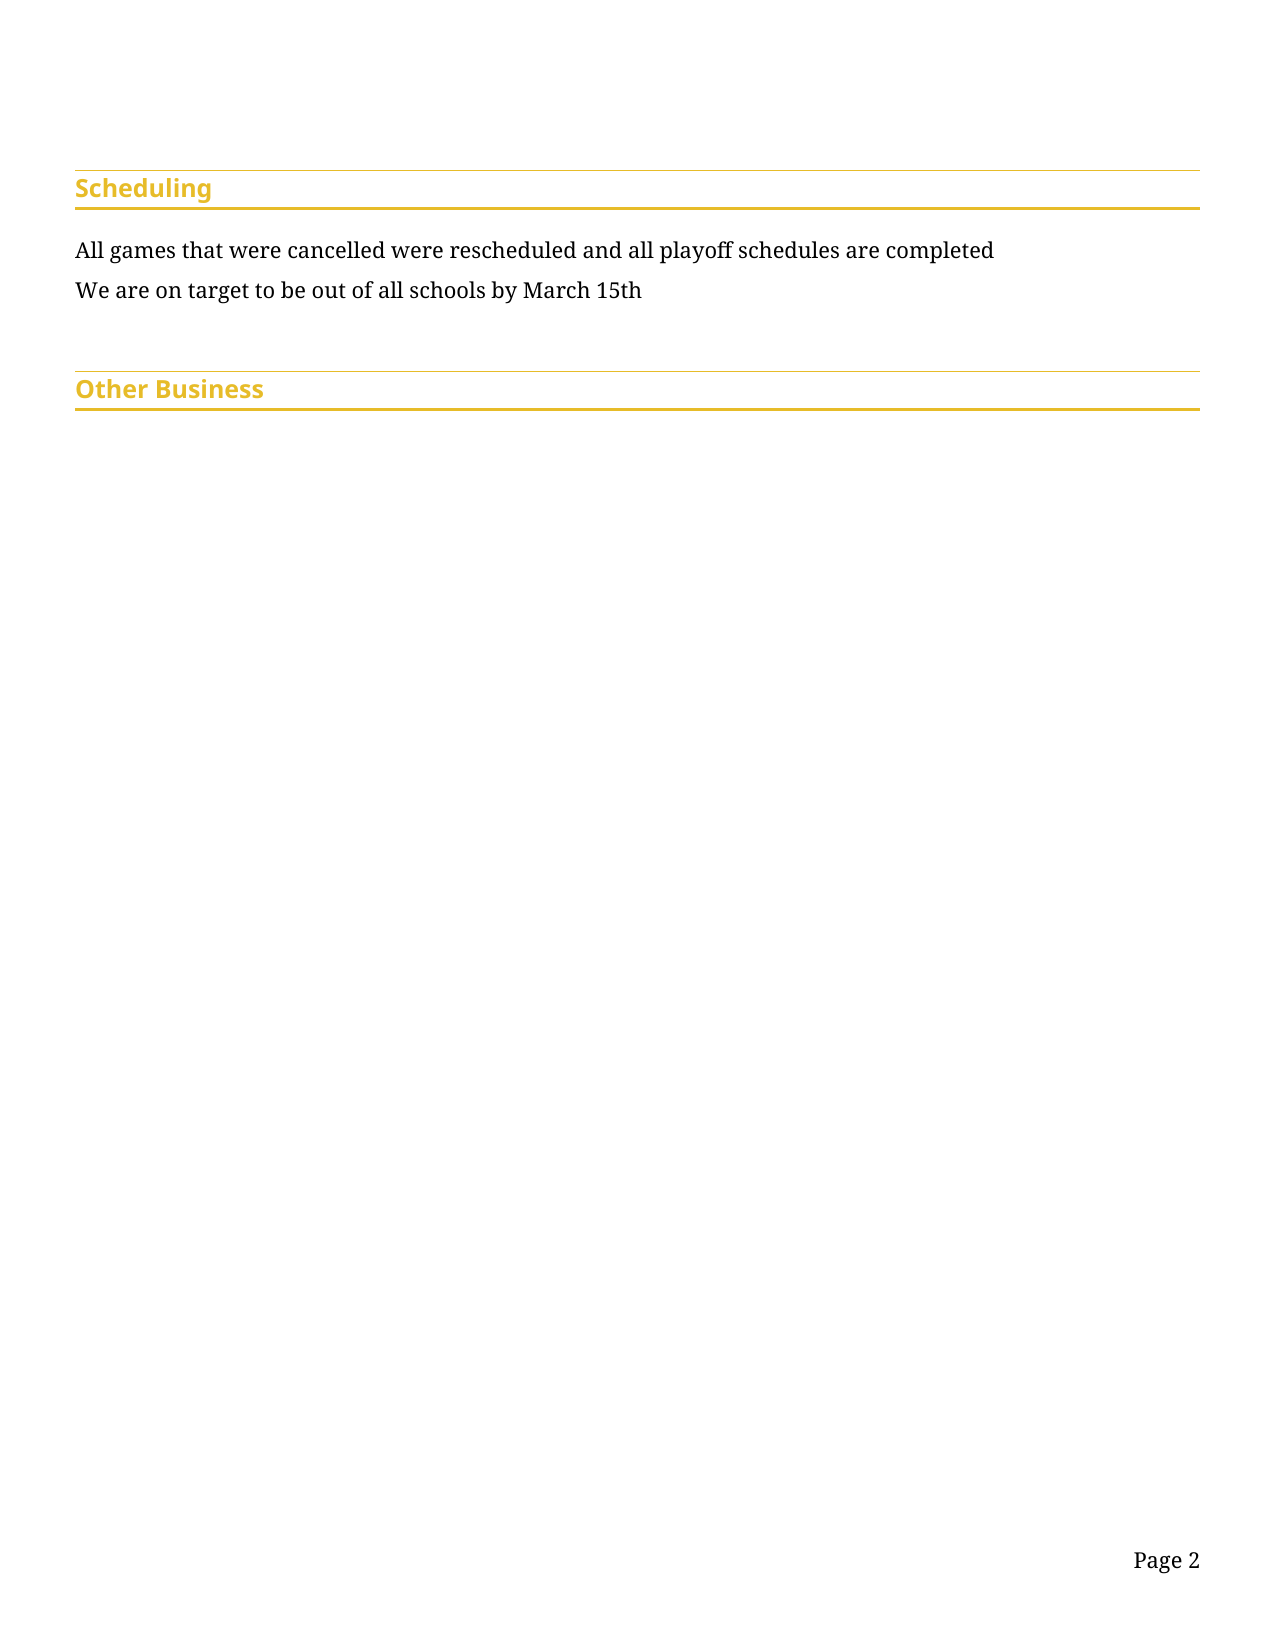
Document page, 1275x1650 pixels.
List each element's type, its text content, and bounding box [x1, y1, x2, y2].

text We are on target to be out of all schools by March 15th [75, 276, 1200, 305]
text Scheduling [75, 171, 1200, 207]
subtitle Other Business [75, 372, 1200, 408]
text All games that were cancelled were rescheduled and all playoff schedules are completed [75, 235, 1200, 265]
